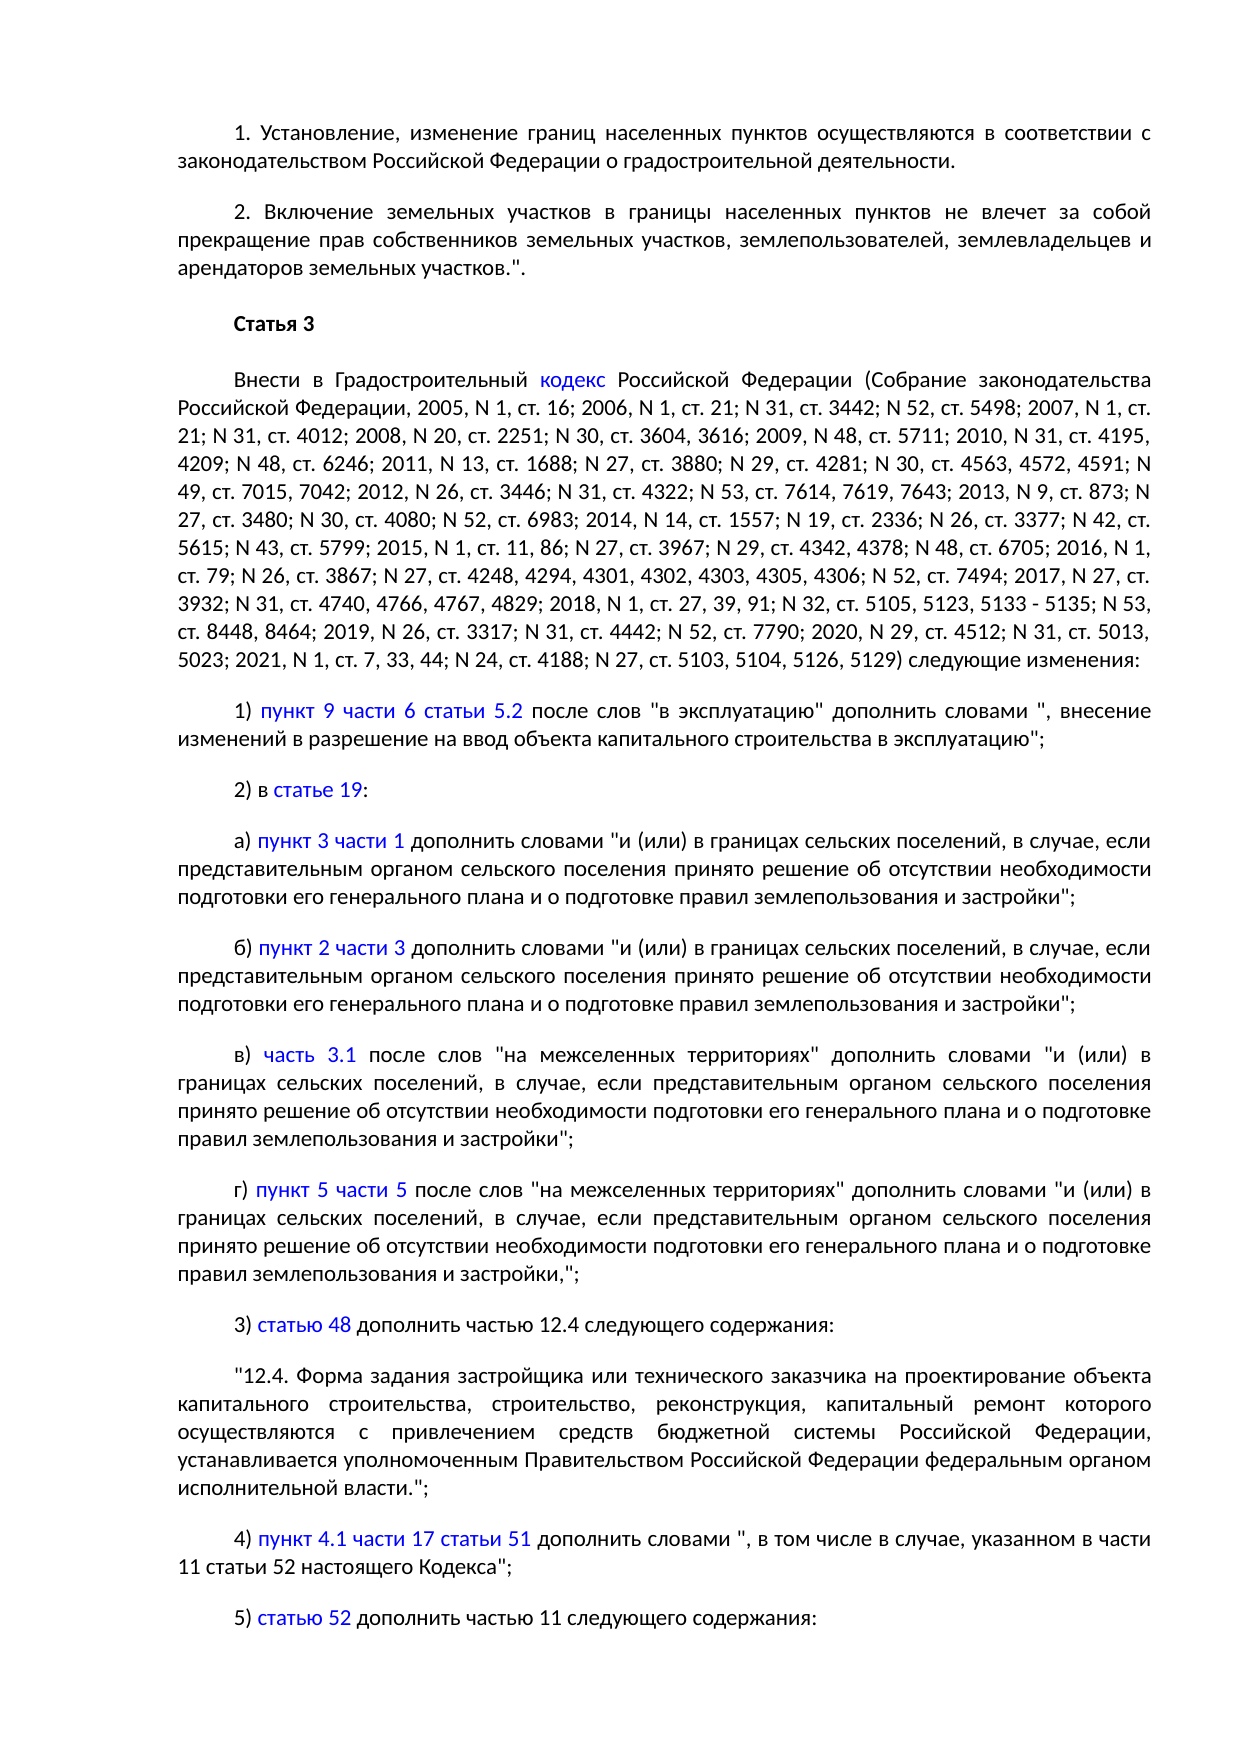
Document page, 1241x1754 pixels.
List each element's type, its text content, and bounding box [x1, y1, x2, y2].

text 1. Установление, изменение границ населенных пунктов осуществляются в соответствии с законодательством Российской Федерации о градостроительной деятельности. [177, 118, 1152, 174]
text а) пункт 3 части 1 дополнить словами "и (или) в границах сельских поселений, в случае, если представительным органом сельского поселения принято решение об отсутствии необходимости подготовки его генерального плана и о подготовке правил землепользования и застройки"; [177, 826, 1152, 910]
text в) часть 3.1 после слов "на межселенных территориях" дополнить словами "и (или) в границах сельских поселений, в случае, если представительным органом сельского поселения принято решение об отсутствии необходимости подготовки его генерального плана и о подготовке правил землепользования и застройки"; [177, 1040, 1152, 1152]
text б) пункт 2 части 3 дополнить словами "и (или) в границах сельских поселений, в случае, если представительным органом сельского поселения принято решение об отсутствии необходимости подготовки его генерального плана и о подготовке правил землепользования и застройки"; [177, 933, 1152, 1017]
title Статья 3 [177, 309, 1152, 337]
text 2) в статье 19: [177, 775, 1152, 803]
text 1) пункт 9 части 6 статьи 5.2 после слов "в эксплуатацию" дополнить словами ", внесение изменений в разрешение на ввод объекта капитального строительства в эксплуатацию"; [177, 696, 1152, 752]
text 5) статью 52 дополнить частью 11 следующего содержания: [177, 1603, 1152, 1631]
text Внести в Градостроительный кодекс Российской Федерации (Собрание законодательства Российской Федерации, 2005, N 1, ст. 16; 2006, N 1, ст. 21; N 31, ст. 3442; N 52, ст. 5498; 2007, N 1, ст. 21; N 31, ст. 4012; 2008, N 20, ст. 2251; N 30, ст. 3604, 3616; 2009, N 48, ст. 5711; 2010, N 31, ст. 4195, 4209; N 48, ст. 6246; 2011, N 13, ст. 1688; N 27, ст. 3880; N 29, ст. 4281; N 30, ст. 4563, 4572, 4591; N 49, ст. 7015, 7042; 2012, N 26, ст. 3446; N 31, ст. 4322; N 53, ст. 7614, 7619, 7643; 2013, N 9, ст. 873; N 27, ст. 3480; N 30, ст. 4080; N 52, ст. 6983; 2014, N 14, ст. 1557; N 19, ст. 2336; N 26, ст. 3377; N 42, ст. 5615; N 43, ст. 5799; 2015, N 1, ст. 11, 86; N 27, ст. 3967; N 29, ст. 4342, 4378; N 48, ст. 6705; 2016, N 1, ст. 79; N 26, ст. 3867; N 27, ст. 4248, 4294, 4301, 4302, 4303, 4305, 4306; N 52, ст. 7494; 2017, N 27, ст. 3932; N 31, ст. 4740, 4766, 4767, 4829; 2018, N 1, ст. 27, 39, 91; N 32, ст. 5105, 5123, 5133 - 5135; N 53, ст. 8448, 8464; 2019, N 26, ст. 3317; N 31, ст. 4442; N 52, ст. 7790; 2020, N 29, ст. 4512; N 31, ст. 5013, 5023; 2021, N 1, ст. 7, 33, 44; N 24, ст. 4188; N 27, ст. 5103, 5104, 5126, 5129) следующие изменения: [177, 365, 1152, 673]
text 2. Включение земельных участков в границы населенных пунктов не влечет за собой прекращение прав собственников земельных участков, землепользователей, землевладельцев и арендаторов земельных участков.". [177, 197, 1152, 281]
text 4) пункт 4.1 части 17 статьи 51 дополнить словами ", в том числе в случае, указанном в части 11 статьи 52 настоящего Кодекса"; [177, 1524, 1152, 1580]
text г) пункт 5 части 5 после слов "на межселенных территориях" дополнить словами "и (или) в границах сельских поселений, в случае, если представительным органом сельского поселения принято решение об отсутствии необходимости подготовки его генерального плана и о подготовке правил землепользования и застройки,"; [177, 1175, 1152, 1287]
text "12.4. Форма задания застройщика или технического заказчика на проектирование объекта капитального строительства, строительство, реконструкция, капитальный ремонт которого осуществляются с привлечением средств бюджетной системы Российской Федерации, устанавливается уполномоченным Правительством Российской Федерации федеральным органом исполнительной власти."; [177, 1361, 1152, 1501]
text 3) статью 48 дополнить частью 12.4 следующего содержания: [177, 1310, 1152, 1338]
